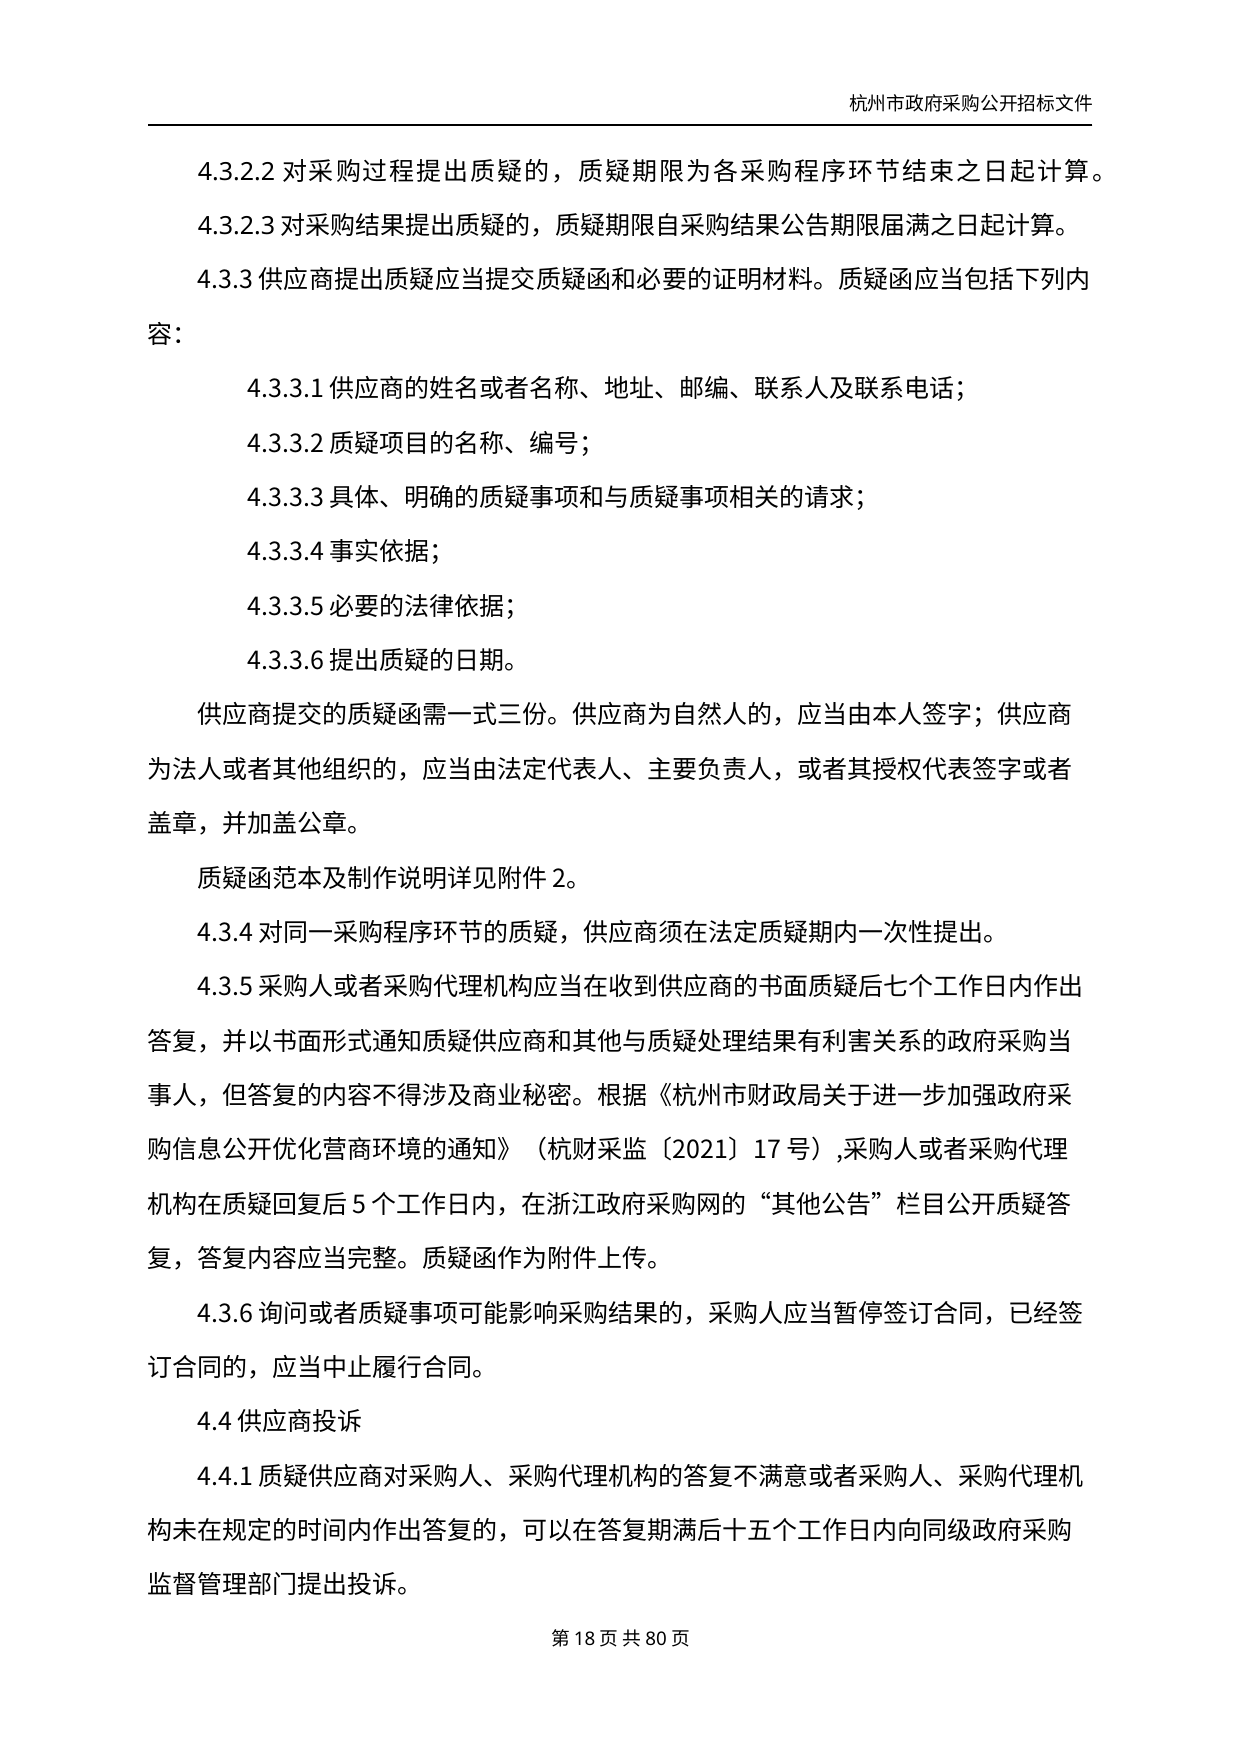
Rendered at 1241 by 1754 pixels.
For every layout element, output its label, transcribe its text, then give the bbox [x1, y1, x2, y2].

text 4.3.4对同一采购程序环节的质疑，供应商须在法定质疑期内一次性提出。 [148, 912, 1092, 949]
text 4.4供应商投诉 [148, 1402, 1092, 1438]
text 4.3.3.1供应商的姓名或者名称、地址、邮编、联系人及联系电话； [148, 369, 1092, 405]
text 4.3.3供应商提出质疑应当提交质疑函和必要的证明材料。质疑函应当包括下列内容： [148, 260, 1092, 351]
text 4.3.3.5必要的法律依据； [148, 586, 1092, 622]
text 质疑函范本及制作说明详见附件2。 [148, 858, 1092, 894]
text 4.3.6询问或者质疑事项可能影响采购结果的，采购人应当暂停签订合同，已经签订合同的，应当中止履行合同。 [148, 1293, 1092, 1384]
text 4.3.2.2对采购过程提出质疑的，质疑期限为各采购程序环节结束之日起计算。4.3.2.3对采购结果提出质疑的，质疑期限自采购结果公告期限届满之日起计算。 [198, 151, 1092, 242]
text 供应商提交的质疑函需一式三份。供应商为自然人的，应当由本人签字；供应商为法人或者其他组织的，应当由法定代表人、主要负责人，或者其授权代表签字或者盖章，并加盖公章。 [148, 695, 1092, 840]
text 4.3.3.2质疑项目的名称、编号； [148, 423, 1092, 459]
text 4.3.3.3具体、明确的质疑事项和与质疑事项相关的请求； [148, 477, 1092, 514]
text 4.3.5采购人或者采购代理机构应当在收到供应商的书面质疑后七个工作日内作出答复，并以书面形式通知质疑供应商和其他与质疑处理结果有利害关系的政府采购当事人，但答复的内容不得涉及商业秘密。根据《杭州市财政局关于进一步加强政府采购信息公开优化营商环境的通知》（杭财采监〔2021〕17号）,采购人或者采购代理机构在质疑回复后5个工作日内，在浙江政府采购网的“其他公告”栏目公开质疑答复，答复内容应当完整。质疑函作为附件上传。 [148, 967, 1092, 1275]
text 4.4.1质疑供应商对采购人、采购代理机构的答复不满意或者采购人、采购代理机构未在规定的时间内作出答复的，可以在答复期满后十五个工作日内向同级政府采购监督管理部门提出投诉。 [148, 1456, 1092, 1601]
text 4.3.3.4事实依据； [148, 532, 1092, 568]
text 4.3.3.6提出质疑的日期。 [148, 641, 1092, 677]
